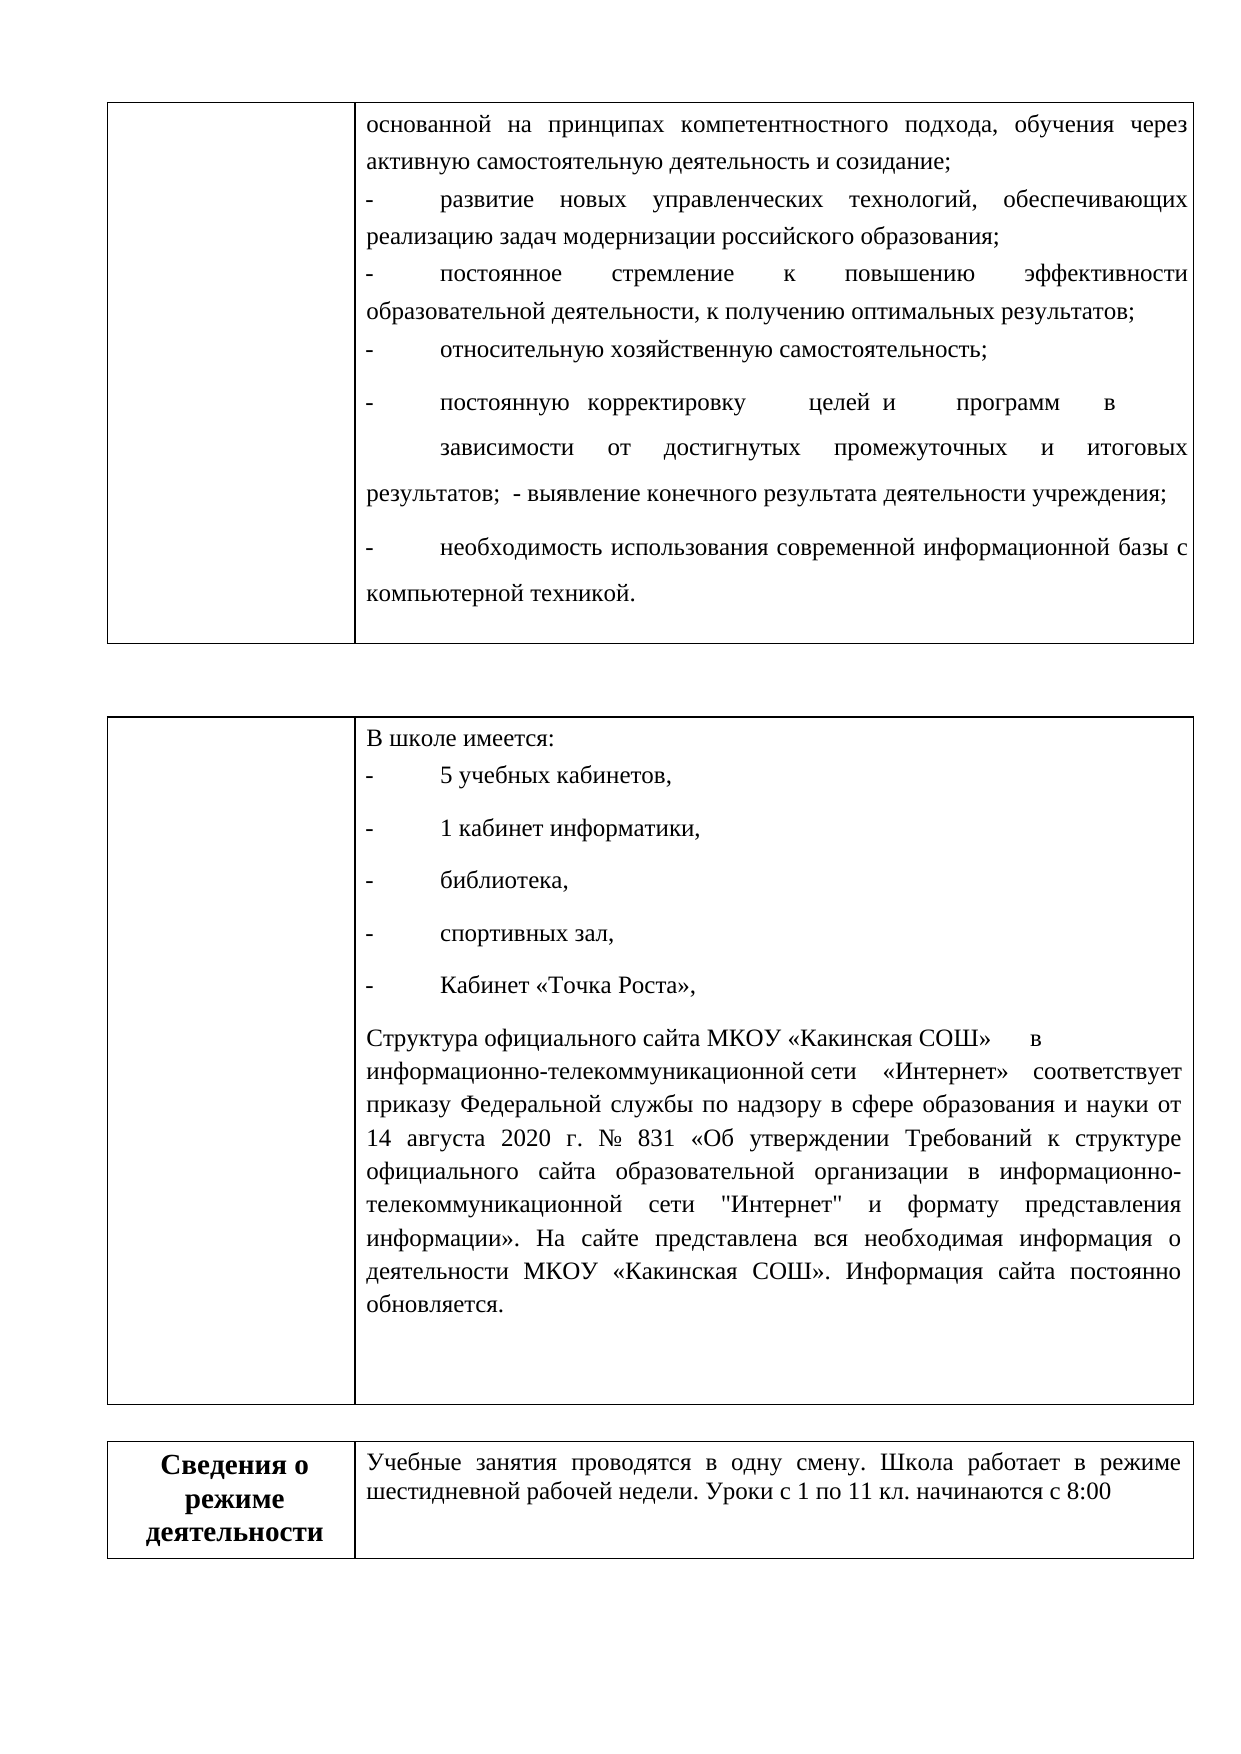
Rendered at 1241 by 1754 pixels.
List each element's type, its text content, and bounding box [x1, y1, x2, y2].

table_header [108, 103, 354, 643]
table_header В школе имеется: 5 учебных кабинетов, 1 кабинет информатики, библиотека, спортивных зал, Кабинет «Точка Роста», Структура официального сайта МКОУ «Какинская СОШ» в информационно-телекоммуникационной сети «Интернет» соответствует приказу Федеральной службы по надзору в сфере образования и науки от 14 августа 2020 г. № 831 «Об утверждении Требований к структуре официального сайта образовательной организации в информационно-телекоммуникационной сети "Интернет" и формату представления информации». На сайте представлена вся необходимая информация о деятельности МКОУ «Какинская СОШ». Информация сайта постоянно обновляется. [356, 718, 1193, 1404]
table_header Сведения о режиме деятельности [108, 1442, 354, 1558]
table_header [108, 718, 354, 1404]
table_header основанной на принципах компетентностного подхода, обучения через активную самостоятельную деятельность и созидание; развитие новых управленческих технологий, обеспечивающих реализацию задач модернизации российского образования; постоянное стремление к повышению эффективности образовательной деятельности, к получению оптимальных результатов; относительную хозяйственную самостоятельность; постоянную корректировку целей и программ в зависимости от достигнутых промежуточных и итоговых результатов; - выявление конечного результата деятельности учреждения; необходимость использования современной информационной базы с компьютерной техникой. [356, 103, 1193, 643]
table_header Учебные занятия проводятся в одну смену. Школа работает в режиме шестидневной рабочей недели. Уроки с 1 по 11 кл. начинаются с 8:00 [356, 1442, 1193, 1558]
